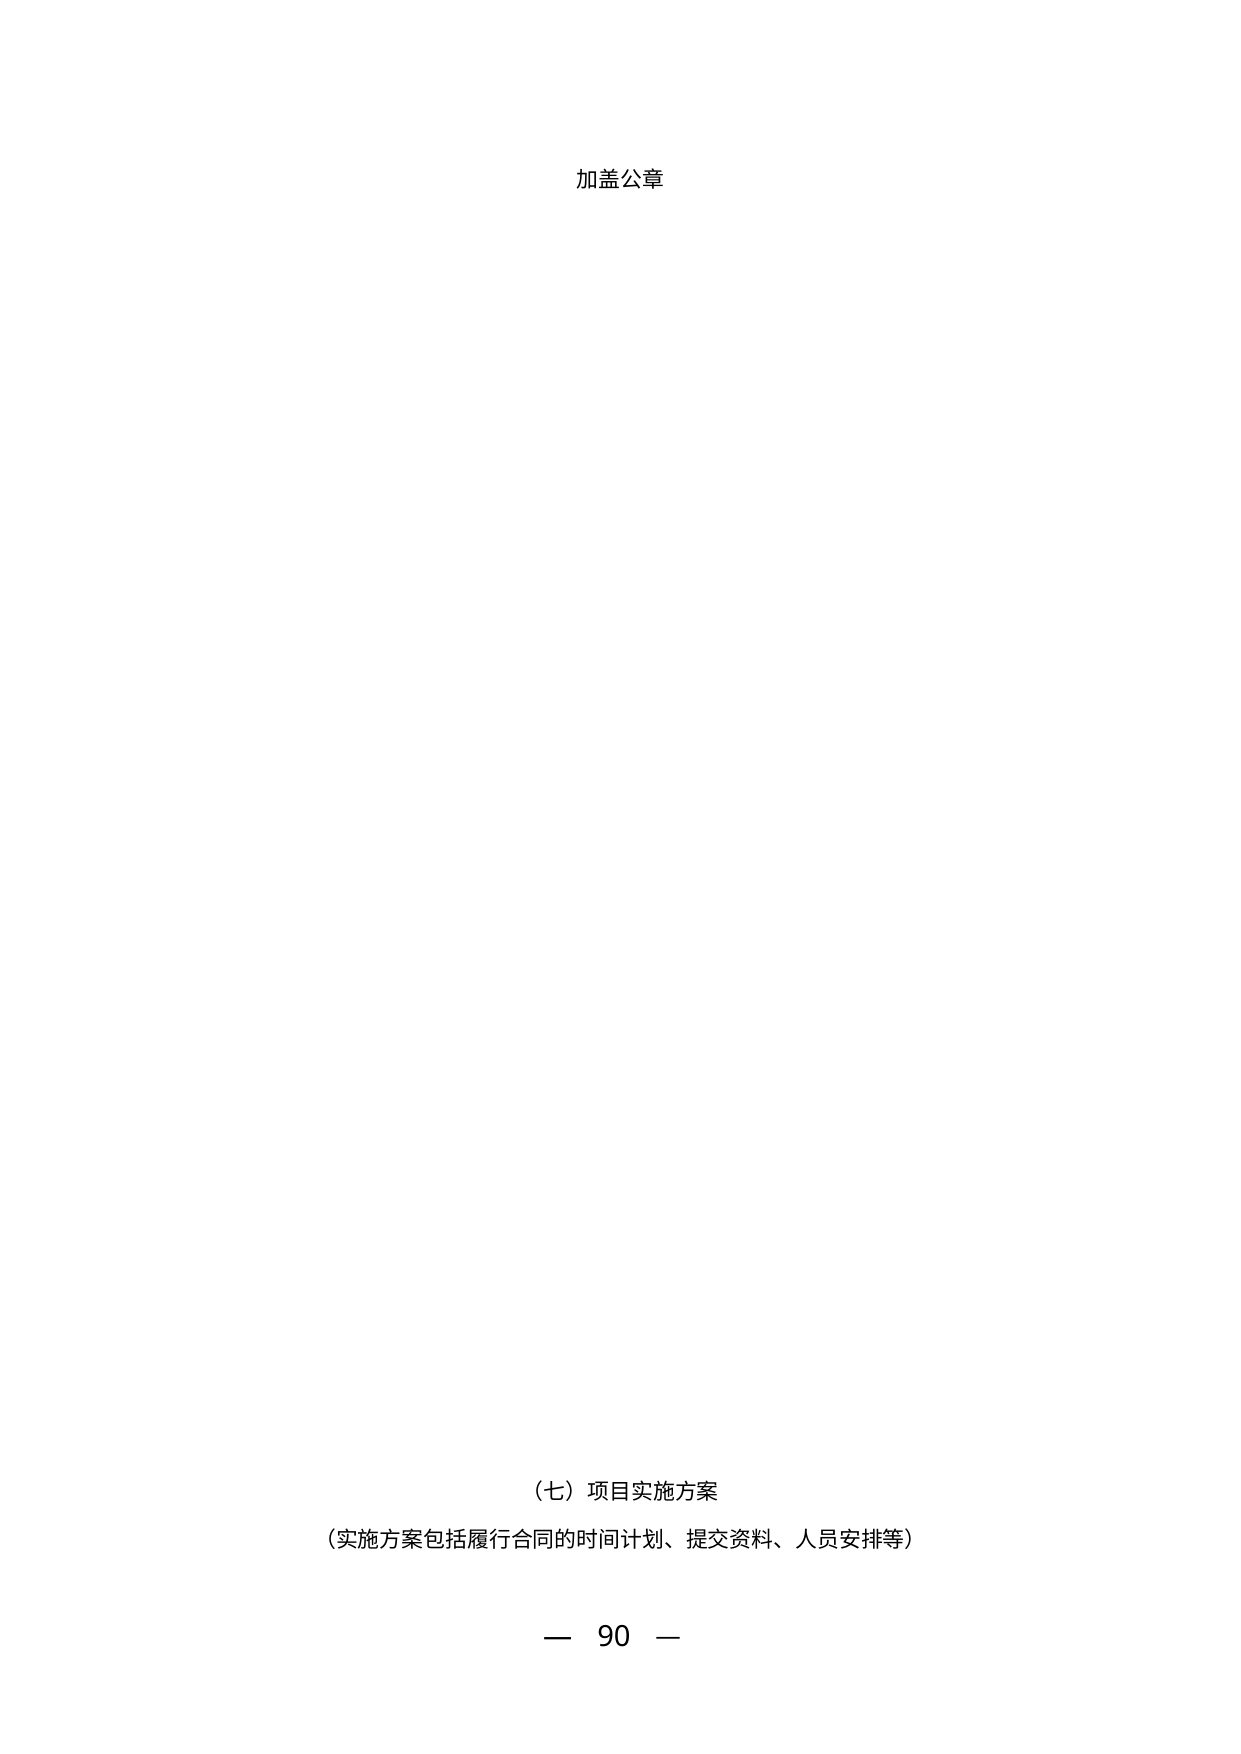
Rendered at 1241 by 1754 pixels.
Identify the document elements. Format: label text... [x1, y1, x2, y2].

text 加盖公章 [187, 162, 1053, 194]
text （七）项目实施方案 [187, 1473, 1053, 1506]
text （实施方案包括履行合同的时间计划、提交资料、人员安排等） [187, 1522, 1053, 1554]
